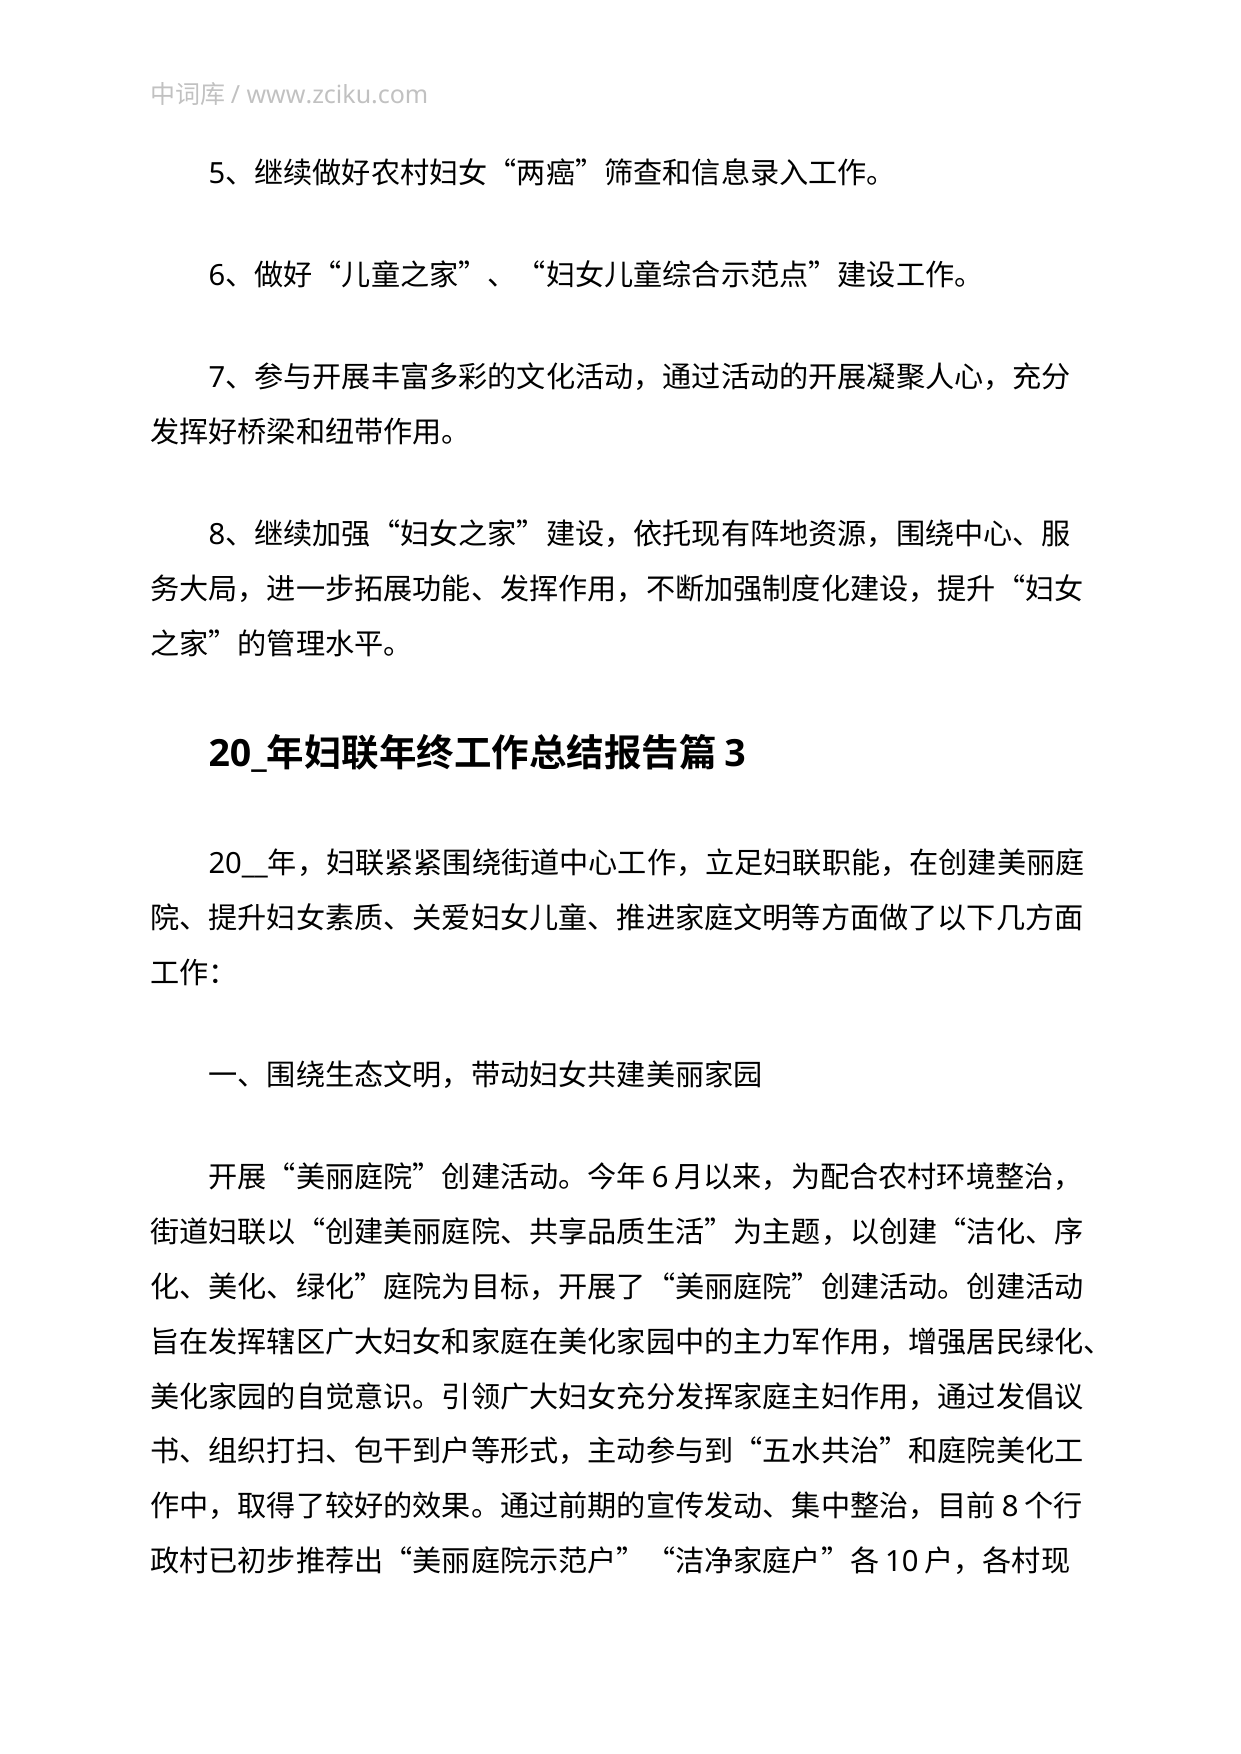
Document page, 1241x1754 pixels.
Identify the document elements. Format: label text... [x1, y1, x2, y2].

text 5、继续做好农村妇女“两癌”筛查和信息录入工作。 [150, 150, 1090, 192]
text 20_年妇联年终工作总结报告篇3 [150, 722, 1090, 777]
text 7、参与开展丰富多彩的文化活动，通过活动的开展凝聚人心，充分发挥好桥梁和纽带作用。 [150, 354, 1090, 451]
text 6、做好“儿童之家”、“妇女儿童综合示范点”建设工作。 [150, 252, 1090, 294]
text 一、围绕生态文明，带动妇女共建美丽家园 [150, 1052, 1090, 1094]
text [150, 1153, 1090, 1580]
text 20__年，妇联紧紧围绕街道中心工作，立足妇联职能，在创建美丽庭院、提升妇女素质、关爱妇女儿童、推进家庭文明等方面做了以下几方面工作： [150, 840, 1090, 992]
text 8、继续加强“妇女之家”建设，依托现有阵地资源，围绕中心、服务大局，进一步拓展功能、发挥作用，不断加强制度化建设，提升“妇女之家”的管理水平。 [150, 511, 1090, 663]
